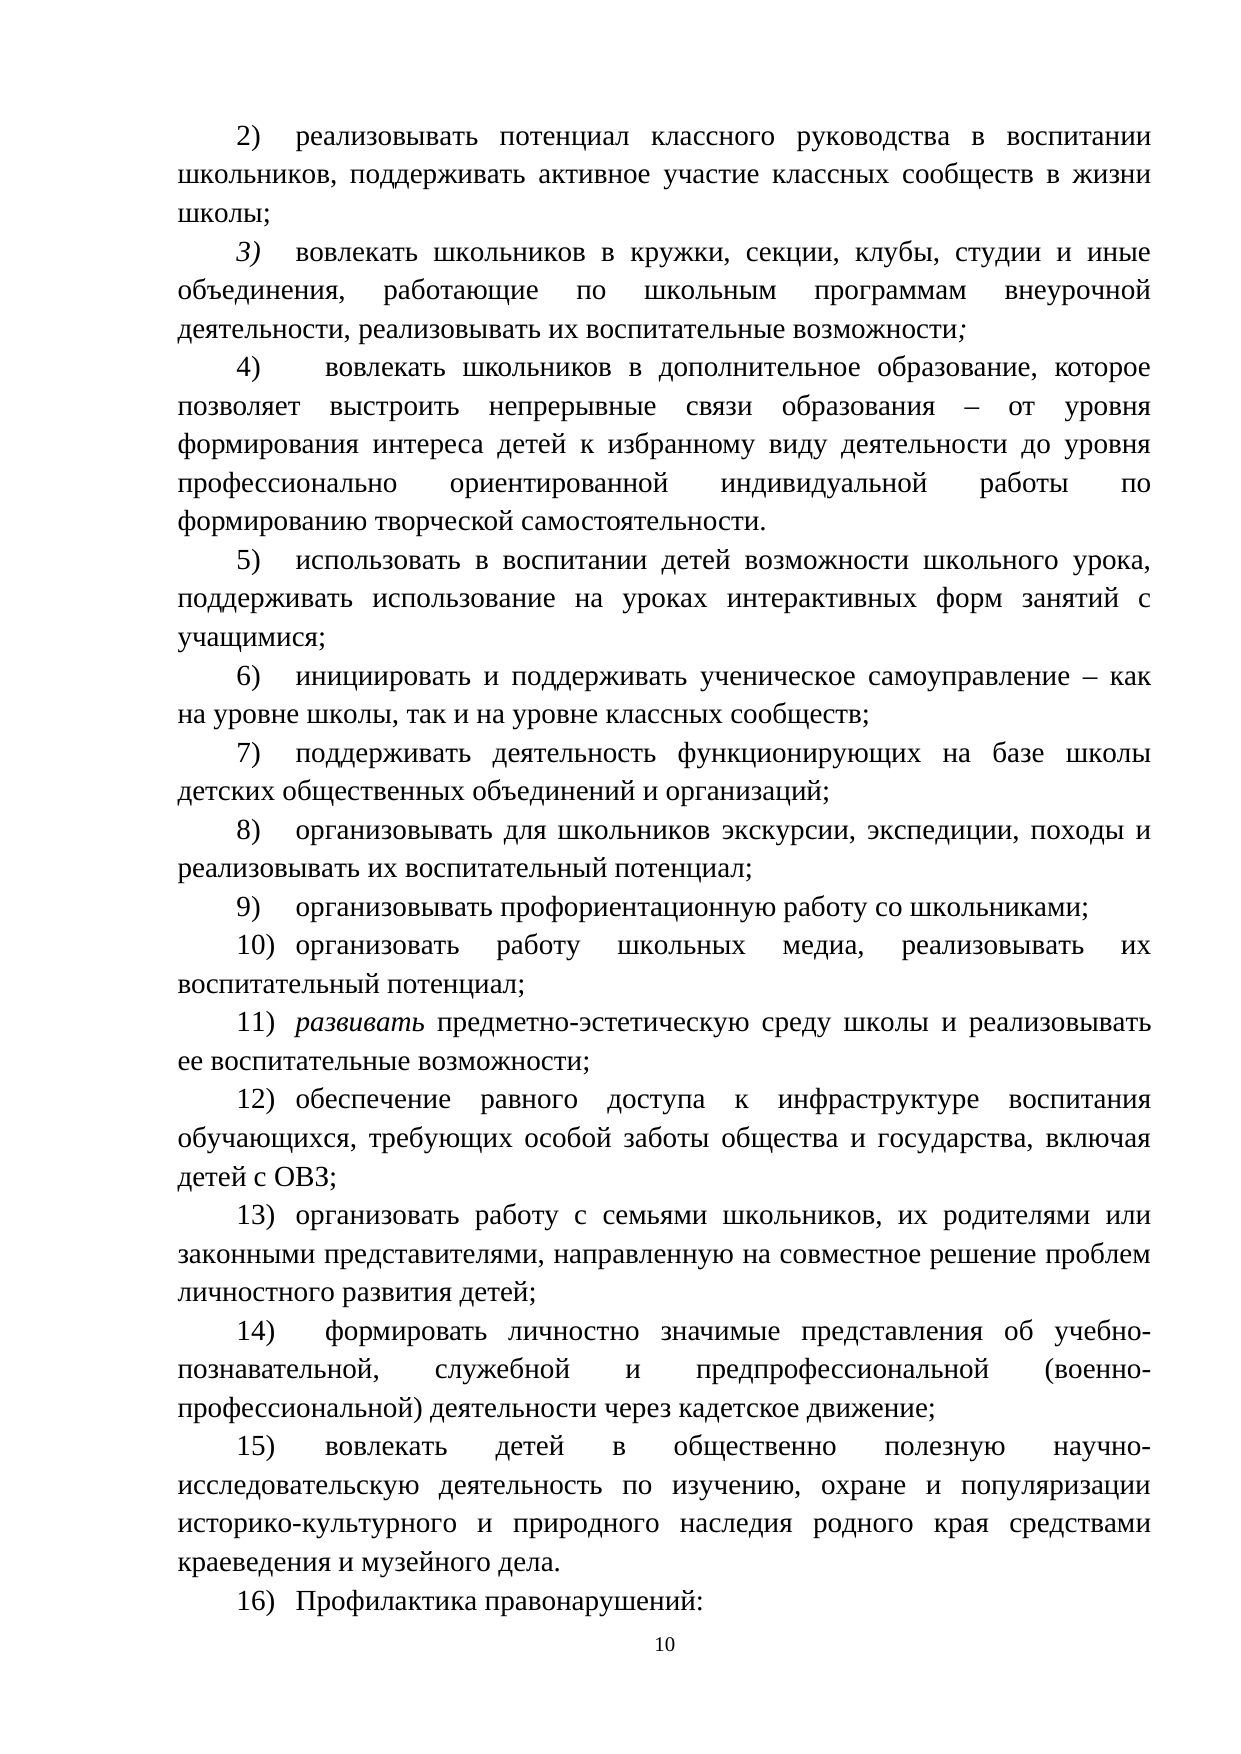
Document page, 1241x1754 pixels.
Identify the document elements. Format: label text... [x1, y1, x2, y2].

list вовлекать школьников в кружки, секции, клубы, студии и иные объединения, работающие по школьным программам внеурочной деятельности, реализовывать их воспитательные возможности; [177, 234, 1152, 344]
list поддерживать деятельность функционирующих на базе школы детских общественных объединений и организаций; [177, 735, 1152, 807]
list вовлекать детей в общественно полезную научно-исследовательскую деятельность по изучению, охране и популяризации историко-культурного и природного наследия родного края средствами краеведения и музейного дела. [177, 1428, 1152, 1578]
list формировать личностно значимые представления об учебно-познавательной, служебной и предпрофессиональной (военно-профессиональной) деятельности через кадетское движение; [177, 1313, 1152, 1423]
list реализовывать потенциал классного руководства в воспитании школьников, поддерживать активное участие классных сообществ в жизни школы; [177, 118, 1152, 229]
list развивать предметно-эстетическую среду школы и реализовывать ее воспитательные возможности; [177, 1004, 1152, 1077]
list использовать в воспитании детей возможности школьного урока, поддерживать использование на уроках интерактивных форм занятий с учащимися; [177, 542, 1152, 653]
list организовать работу с семьями школьников, их родителями или законными представителями, направленную на совместное решение проблем личностного развития детей; [177, 1197, 1152, 1308]
list организовать работу школьных медиа, реализовывать их воспитательный потенциал; [177, 927, 1152, 999]
list организовывать для школьников экскурсии, экспедиции, походы и реализовывать их воспитательный потенциал; [177, 812, 1152, 884]
list Профилактика правонарушений: [177, 1583, 1152, 1616]
list обеспечение равного доступа к инфраструктуре воспитания обучающихся, требующих особой заботы общества и государства, включая детей с ОВЗ; [177, 1082, 1152, 1192]
list организовывать профориентационную работу со школьниками; [177, 889, 1122, 922]
list инициировать и поддерживать ученическое самоуправление – как на уровне школы, так и на уровне классных сообществ; [177, 658, 1152, 730]
list вовлекать школьников в дополнительное образование, которое позволяет выстроить непрерывные связи образования – от уровня формирования интереса детей к избранному виду деятельности до уровня профессионально ориентированной индивидуальной работы по формированию творческой самостоятельности. [177, 349, 1152, 537]
